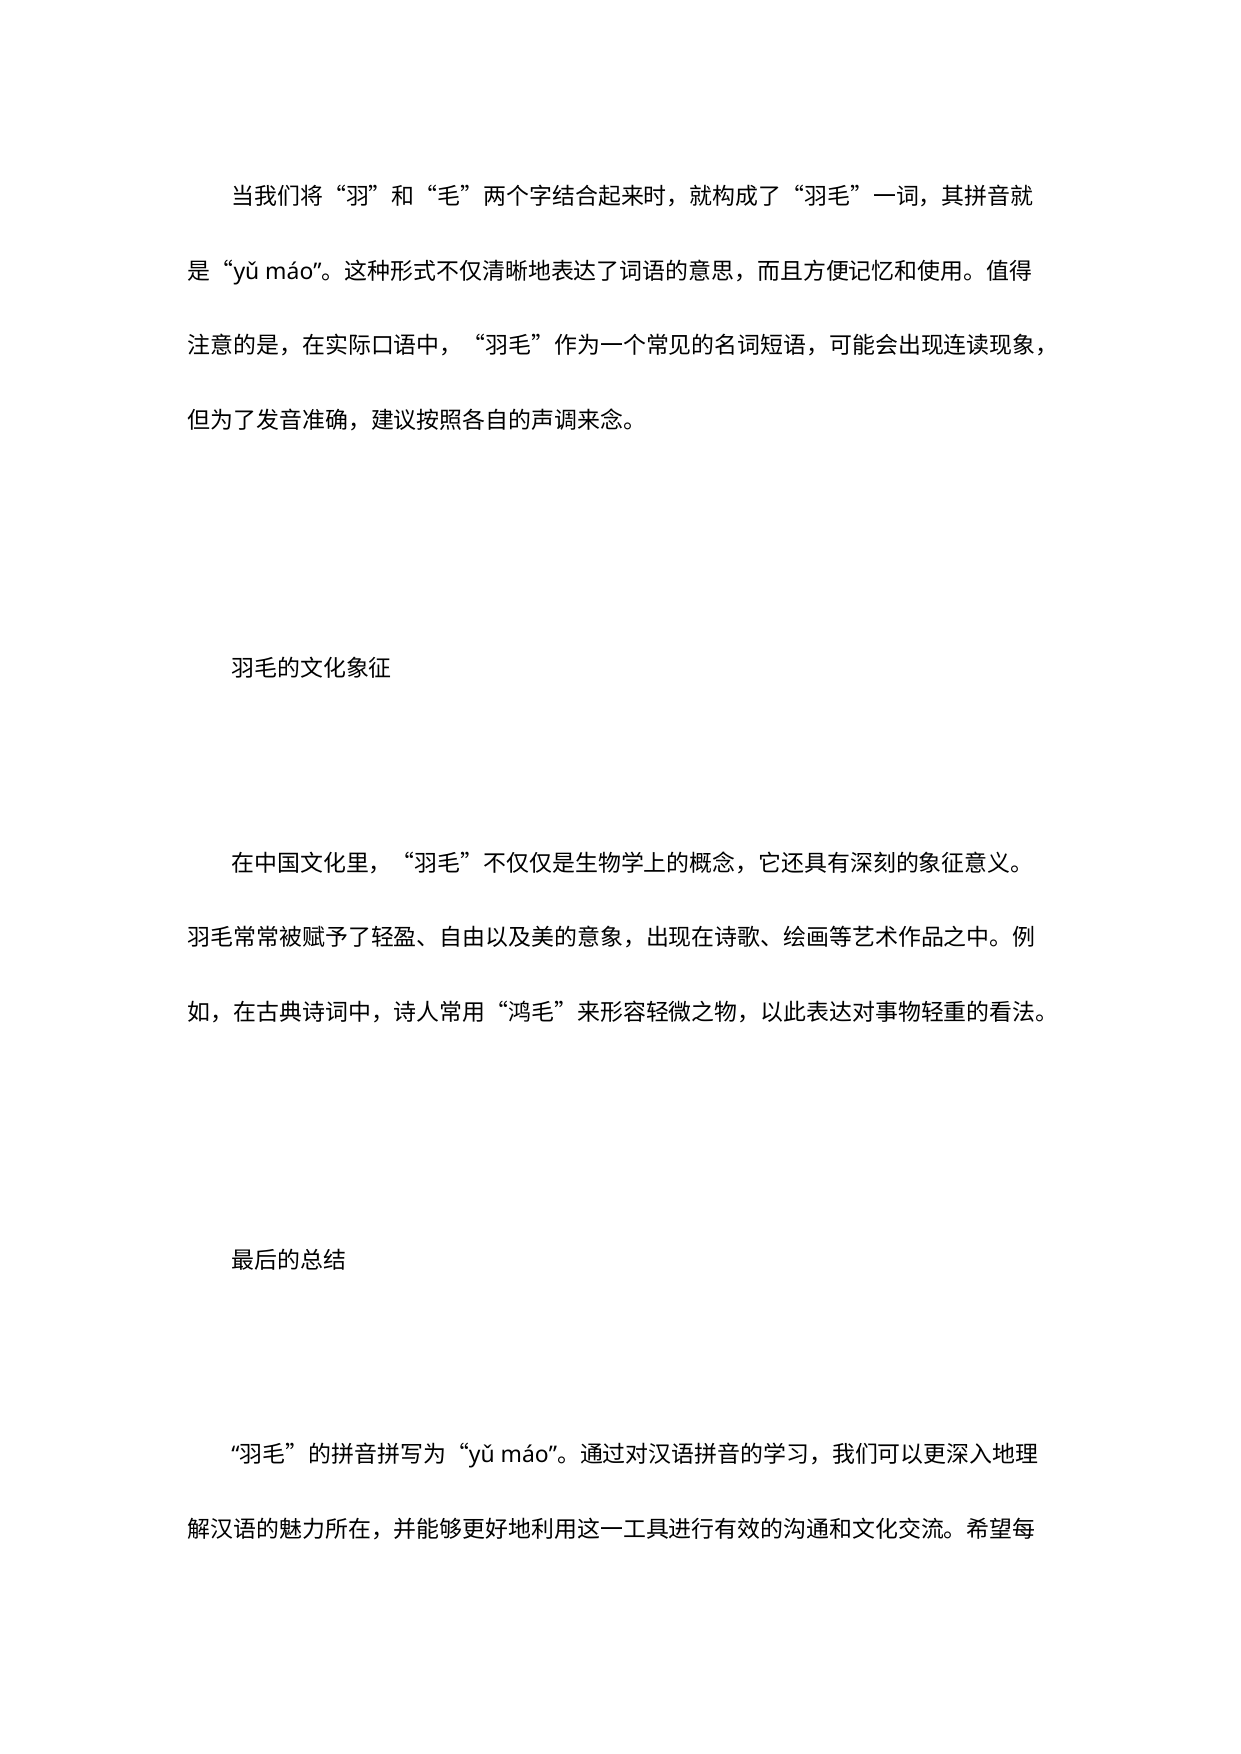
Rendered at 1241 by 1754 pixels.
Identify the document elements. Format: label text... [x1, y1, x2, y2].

text 羽毛的文化象征 [187, 634, 1053, 699]
text 最后的总结 [187, 1226, 1053, 1291]
text 在中国文化里，“羽毛”不仅仅是生物学上的概念，它还具有深刻的象征意义。羽毛常常被赋予了轻盈、自由以及美的意象，出现在诗歌、绘画等艺术作品之中。例如，在古典诗词中，诗人常用“鸿毛”来形容轻微之物，以此表达对事物轻重的看法。 [187, 828, 1053, 1043]
text 当我们将“羽”和“毛”两个字结合起来时，就构成了“羽毛”一词，其拼音就是“yǔ máo”。这种形式不仅清晰地表达了词语的意思，而且方便记忆和使用。值得注意的是，在实际口语中，“羽毛”作为一个常见的名词短语，可能会出现连读现象，但为了发音准确，建议按照各自的声调来念。 [187, 162, 1053, 451]
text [187, 1420, 1053, 1560]
